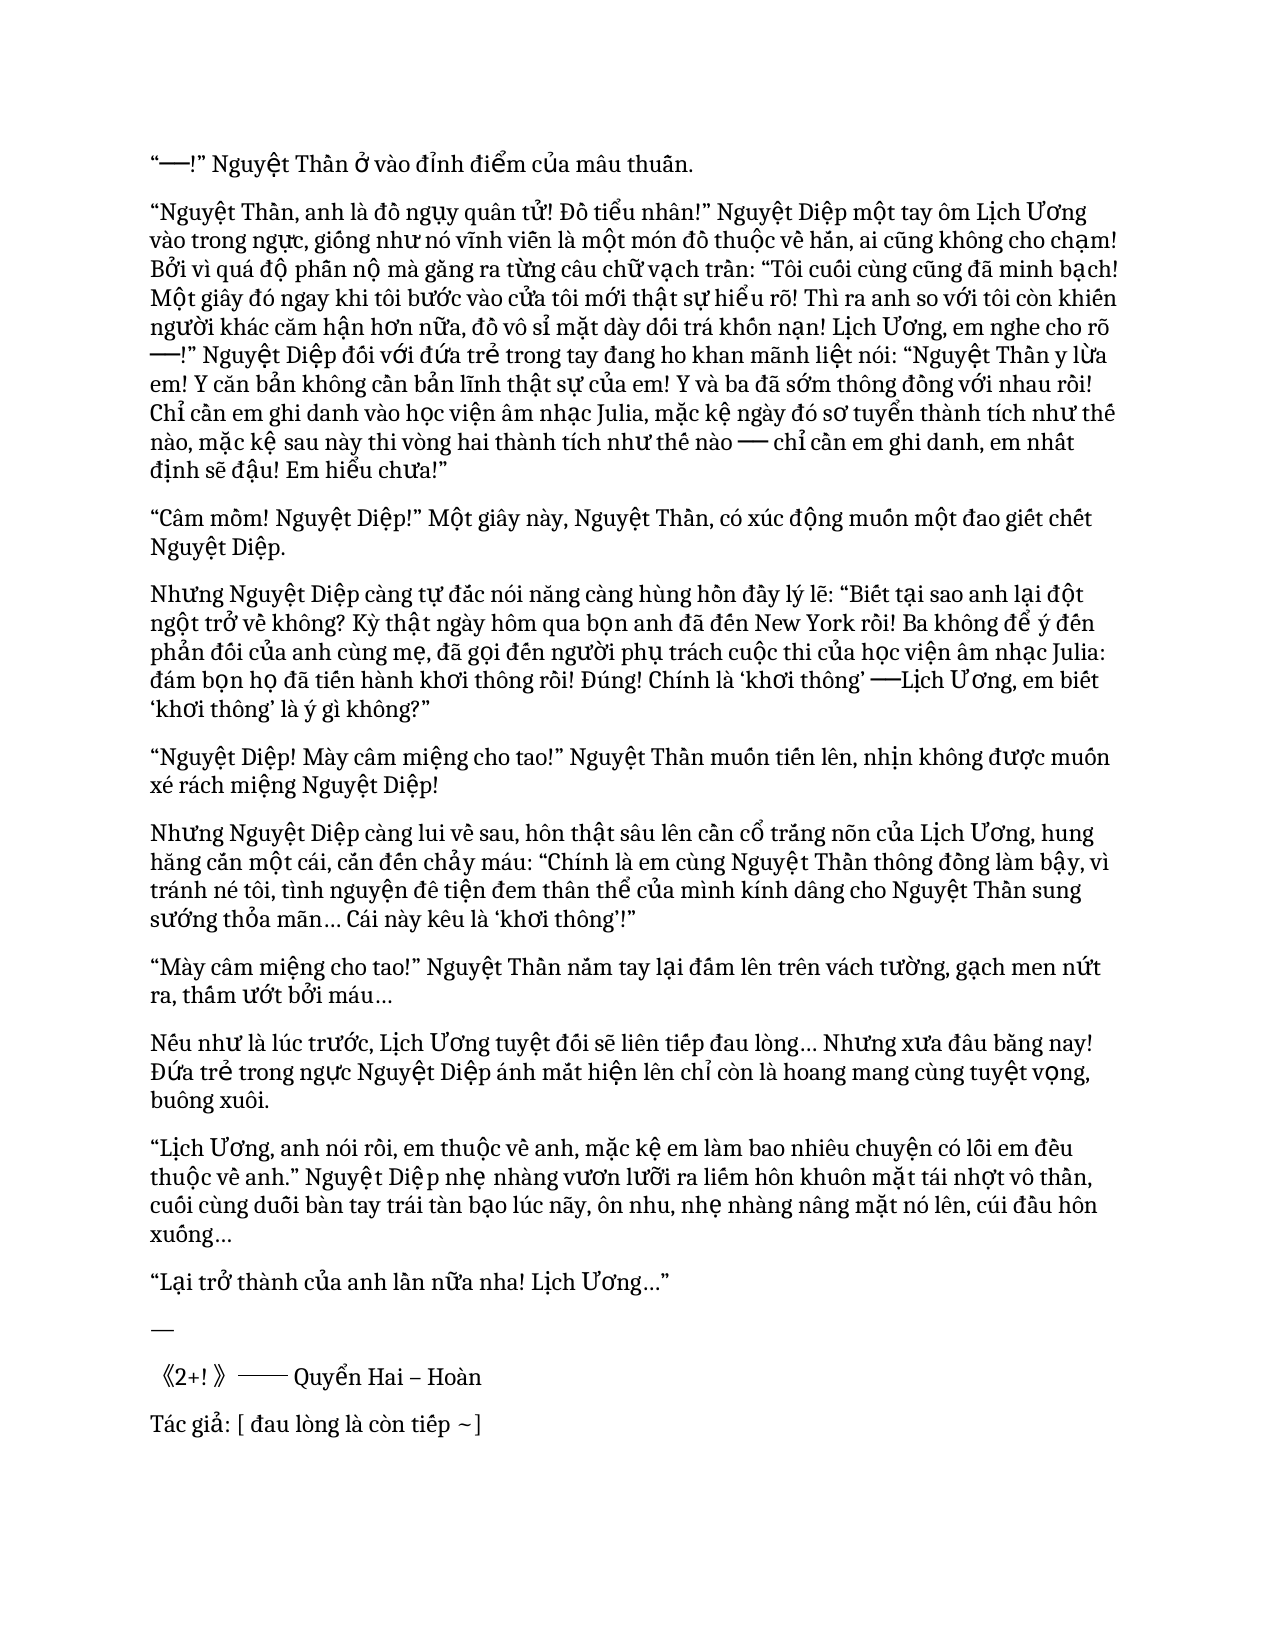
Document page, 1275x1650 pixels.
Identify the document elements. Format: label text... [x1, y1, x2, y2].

text “──!” Nguyệt Thần ở vào đỉnh điểm của mâu thuẫn. [150, 150, 1125, 179]
text Tác giả: [ đau lòng là còn tiếp ~] [150, 1410, 1125, 1439]
text “Nguyệt Thần, anh là đồ ngụy quân tử! Đồ tiểu nhân!” Nguyệt Diệp một tay ôm Lịch Ương vào trong ngực, giống như nó vĩnh viễn là một món đồ thuộc về hắn, ai cũng không cho chạm! Bởi vì quá độ phẫn nộ mà gằng ra từng câu chữ vạch trần: “Tôi cuối cùng cũng đã minh bạch! Một giây đó ngay khi tôi bước vào cửa tôi mới thật sự hiểu rõ! Thì ra anh so với tôi còn khiến người khác căm hận hơn nữa, đồ vô sỉ mặt dày dối trá khốn nạn! Lịch Ương, em nghe cho rõ ──!” Nguyệt Diệp đối với đứa trẻ trong tay đang ho khan mãnh liệt nói: “Nguyệt Thần y lừa em! Y căn bản không cần bản lĩnh thật sự của em! Y và ba đã sớm thông đồng với nhau rồi! Chỉ cần em ghi danh vào học viện âm nhạc Julia, mặc kệ ngày đó sơ tuyển thành tích như thế nào, mặc kệ sau này thi vòng hai thành tích như thế nào ── chỉ cần em ghi danh, em nhất định sẽ đậu! Em hiểu chưa!” [150, 197, 1125, 485]
text — [150, 1315, 1125, 1344]
text 《2+! 》── Quyển Hai – Hoàn [150, 1362, 1125, 1391]
text “Câm mồm! Nguyệt Diệp!” Một giây này, Nguyệt Thần, có xúc động muốn một đao giết chết Nguyệt Diệp. [150, 504, 1125, 561]
text Nhưng Nguyệt Diệp càng lui về sau, hôn thật sâu lên cần cổ trắng nõn của Lịch Ương, hung hăng cắn một cái, cắn đến chảy máu: “Chính là em cùng Nguyệt Thần thông đồng làm bậy, vì tránh né tôi, tình nguyện đê tiện đem thân thể của mình kính dâng cho Nguyệt Thần sung sướng thỏa mãn… Cái này kêu là ‘khơi thông’!” [150, 819, 1125, 934]
text Nhưng Nguyệt Diệp càng tự đắc nói năng càng hùng hồn đầy lý lẽ: “Biết tại sao anh lại đột ngột trở về không? Kỳ thật ngày hôm qua bọn anh đã đến New York rồi! Ba không để ý đến phản đối của anh cùng mẹ, đã gọi đến người phụ trách cuộc thi của học viện âm nhạc Julia: đám bọn họ đã tiến hành khơi thông rồi! Đúng! Chính là ‘khơi thông’ ──Lịch Ương, em biết ‘khơi thông’ là ý gì không?” [150, 580, 1125, 724]
text “Lịch Ương, anh nói rồi, em thuộc về anh, mặc kệ em làm bao nhiêu chuyện có lỗi em đều thuộc về anh.” Nguyệt Diệp nhẹ nhàng vươn lưỡi ra liếm hôn khuôn mặt tái nhợt vô thần, cuối cùng duỗi bàn tay trái tàn bạo lúc nãy, ôn nhu, nhẹ nhàng nâng mặt nó lên, cúi đầu hôn xuống… [150, 1134, 1125, 1249]
text “Lại trở thành của anh lần nữa nha! Lịch Ương…” [150, 1267, 1125, 1296]
text “Nguyệt Diệp! Mày câm miệng cho tao!” Nguyệt Thần muốn tiến lên, nhịn không được muốn xé rách miệng Nguyệt Diệp! [150, 742, 1125, 800]
text Nếu như là lúc trước, Lịch Ương tuyệt đối sẽ liên tiếp đau lòng… Nhưng xưa đâu bằng nay! Đứa trẻ trong ngực Nguyệt Diệp ánh mắt hiện lên chỉ còn là hoang mang cùng tuyệt vọng, buông xuôi. [150, 1029, 1125, 1115]
text “Mày câm miệng cho tao!” Nguyệt Thần nắm tay lại đấm lên trên vách tường, gạch men nứt ra, thấm ướt bởi máu… [150, 952, 1125, 1010]
